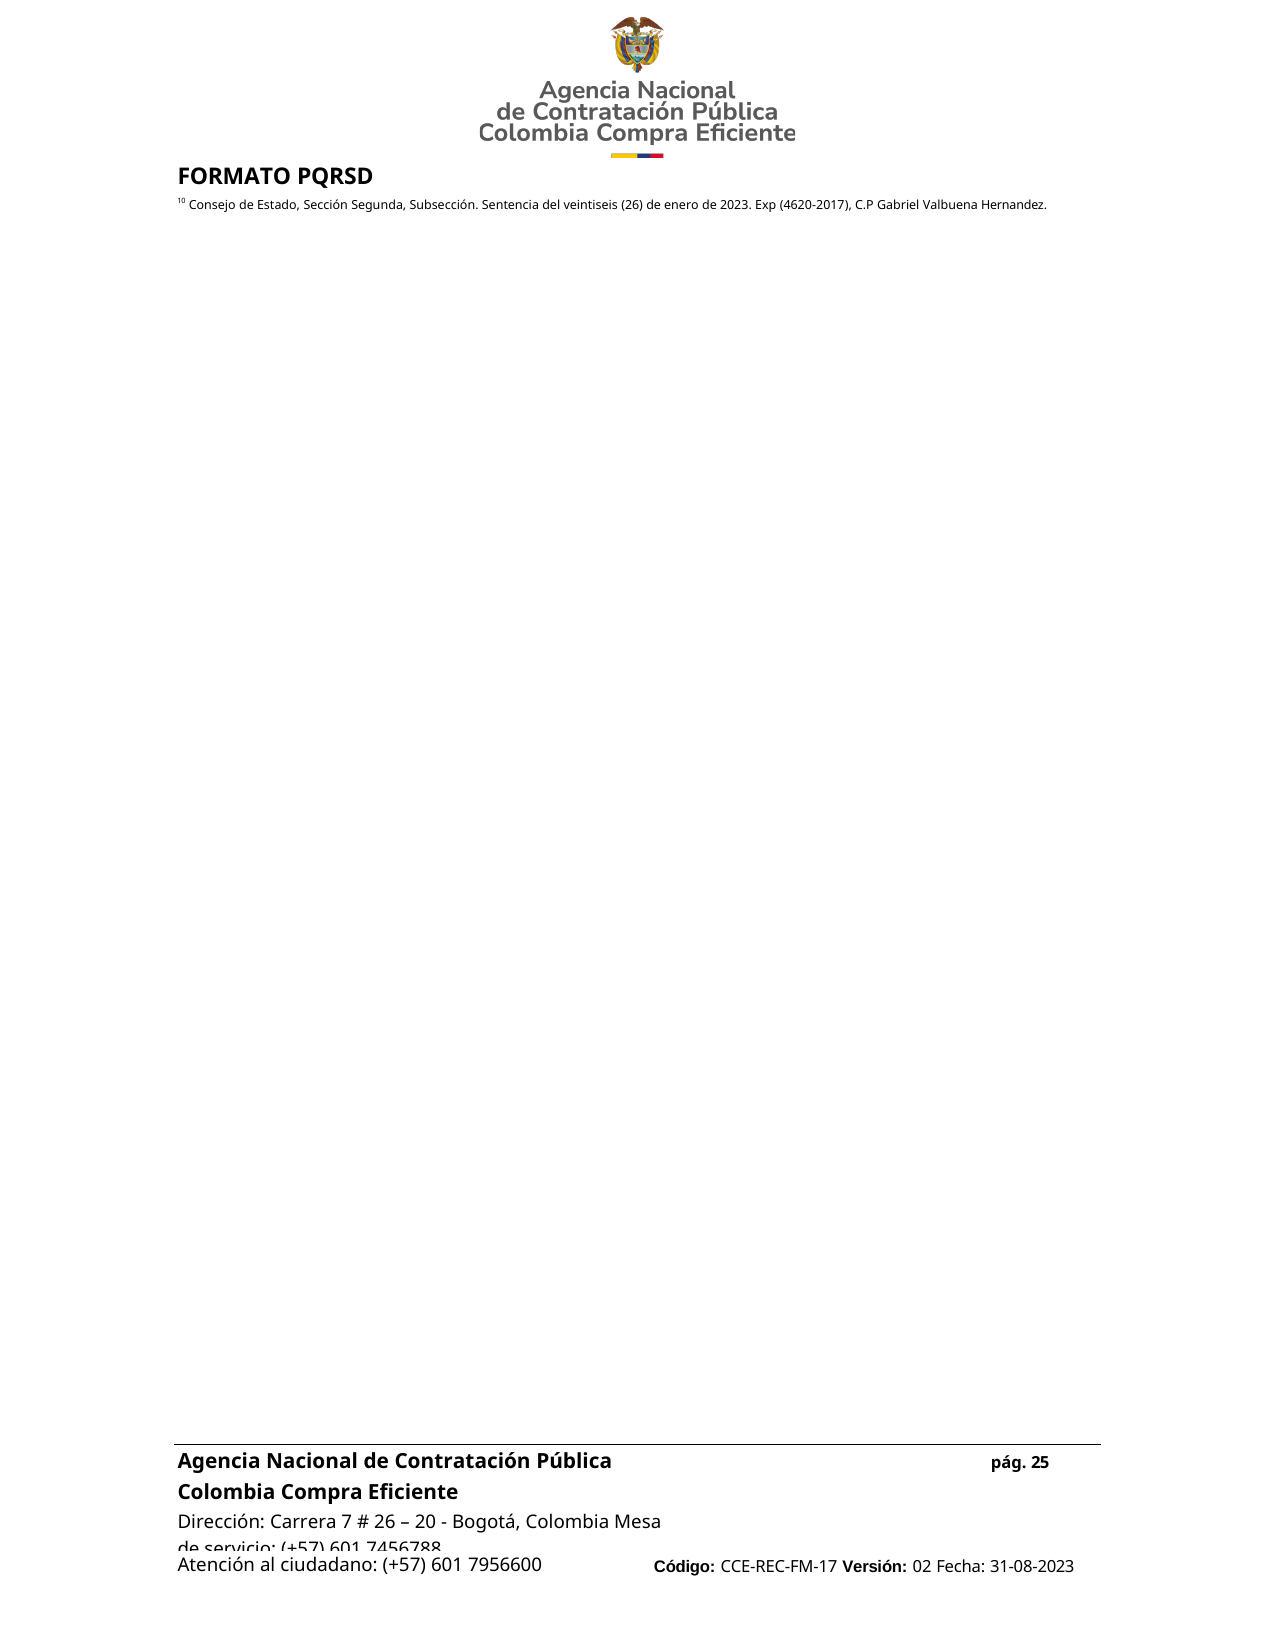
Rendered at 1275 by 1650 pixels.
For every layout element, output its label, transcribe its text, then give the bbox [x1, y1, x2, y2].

text 10 Consejo de Estado, Sección Segunda, Subsección. Sentencia del veintiseis (26) de enero de 2023. Exp (4620-2017), C.P Gabriel Valbuena Hernandez. [177, 196, 1093, 213]
picture [479, 17, 796, 158]
